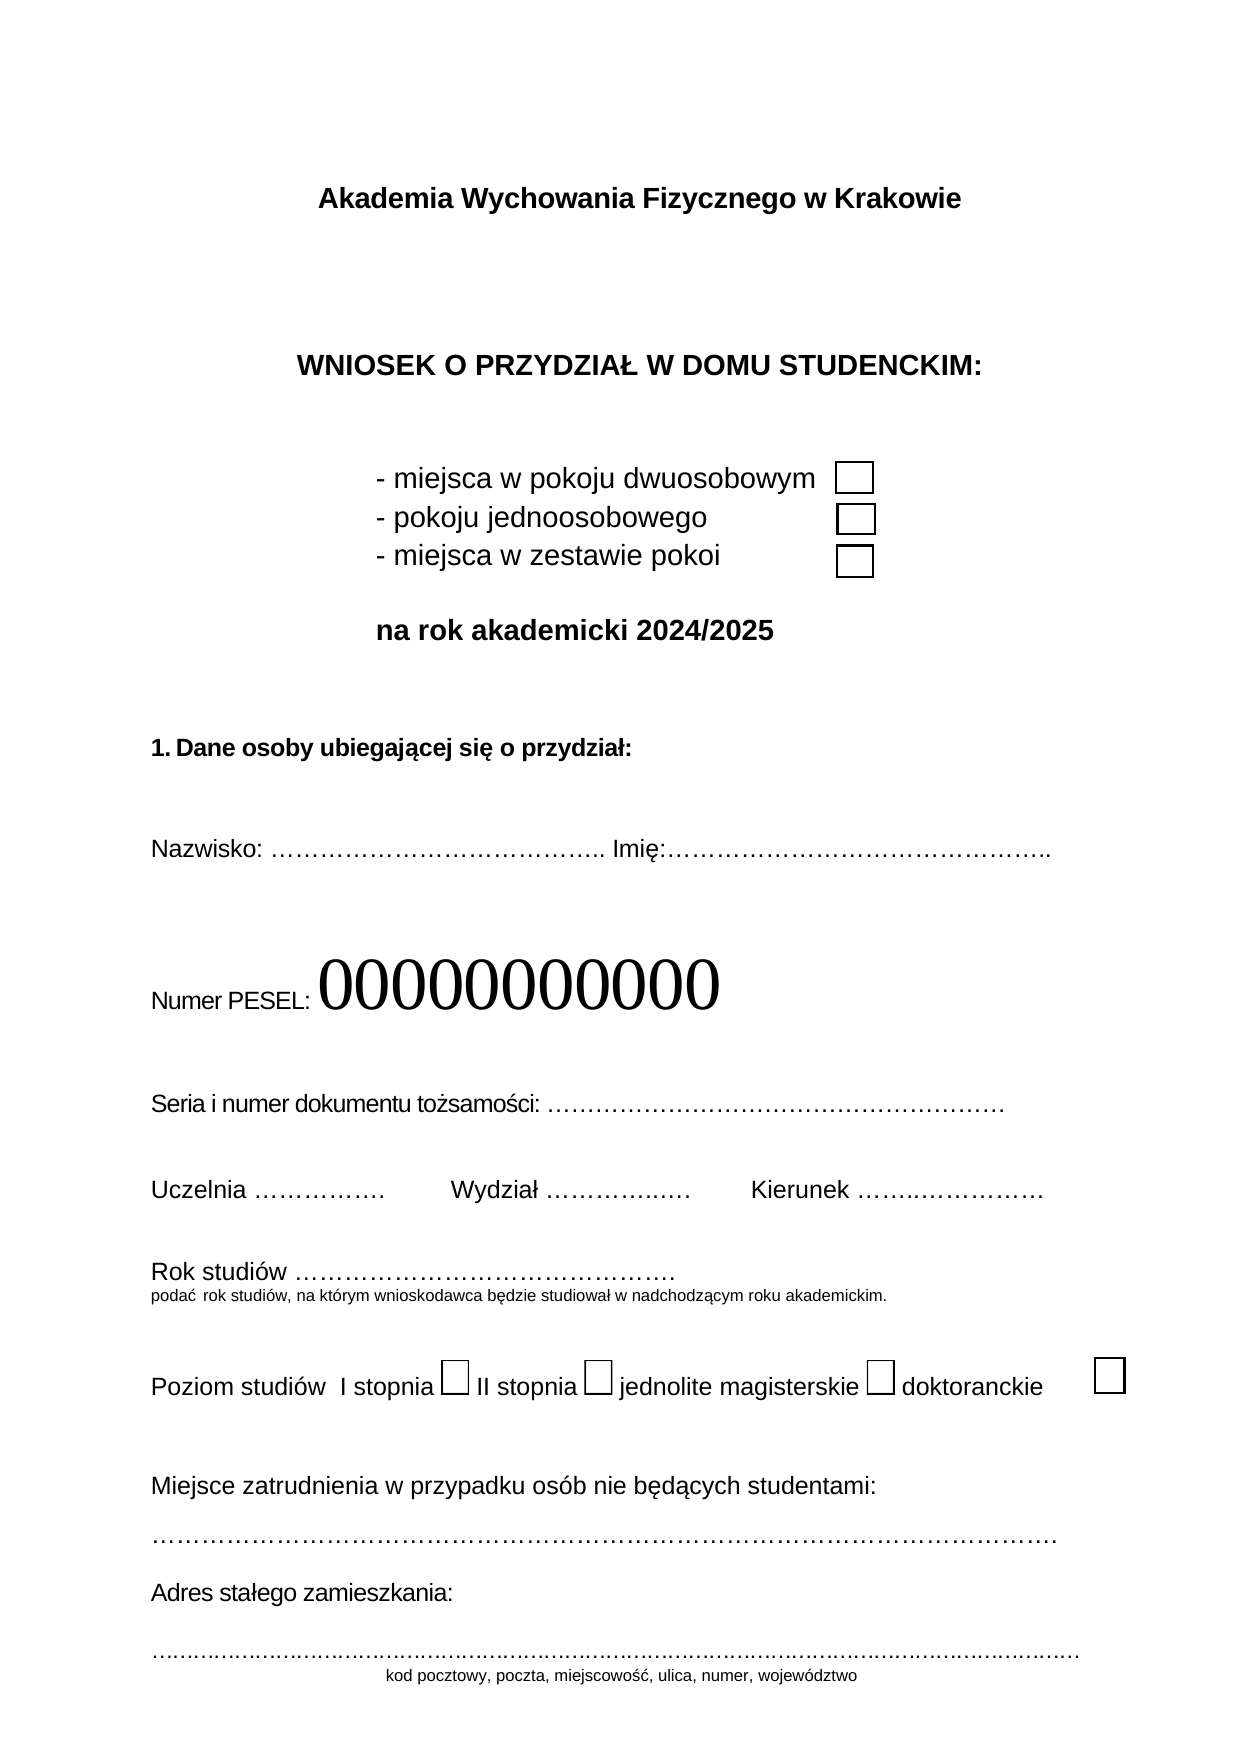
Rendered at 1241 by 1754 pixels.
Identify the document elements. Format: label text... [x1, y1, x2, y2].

text Nazwisko: ………………………………….. Imię:……………………………………….. [151, 817, 1093, 867]
text Numer PESEL:  [151, 929, 1093, 1032]
text WNIOSEK O PRZYDZIAŁ W DOMU STUDENCKIM: [151, 344, 1055, 383]
text kod pocztowy, poczta, miejscowość, ulica, numer, województwo [151, 1666, 1092, 1685]
text Poziom studiów I stopnia II stopnia jednolite magisterskie doktoranckie [151, 1368, 1093, 1402]
picture [866, 1360, 895, 1395]
text podać rok studiów, na którym wnioskodawca będzie studiował w nadchodzącym roku akademickim. [151, 1285, 1093, 1304]
text Rok studiów ………………………………………. [151, 1257, 1093, 1285]
text ……………………………………………………………………………………………………………………… [151, 1637, 1093, 1663]
text Akademia Wychowania Fizycznego w Krakowie [151, 177, 1055, 216]
text Seria i numer dokumentu tożsamości: ………………………………………………… [151, 1089, 1093, 1118]
list - miejsca w pokoju dwuosobowym [301, 461, 1093, 495]
list Dane osoby ubiegającej się o przydział: [151, 716, 1093, 766]
text ………………………………………………………………………………………………. [151, 1517, 1093, 1550]
picture [441, 1360, 469, 1395]
text na rok akademicki 2024/2025 [301, 613, 1093, 647]
text - pokoju jednoosobowego [301, 500, 1093, 533]
text - miejsca w zestawie pokoi [301, 538, 1093, 572]
text Miejsce zatrudnienia w przypadku osób nie będących studentami: [151, 1467, 1093, 1501]
picture [584, 1360, 613, 1395]
text Uczelnia ……………. Wydział …………..…. Kierunek ……..…………… [151, 1176, 1093, 1204]
text Adres stałego zamieszkania: [151, 1578, 1093, 1607]
